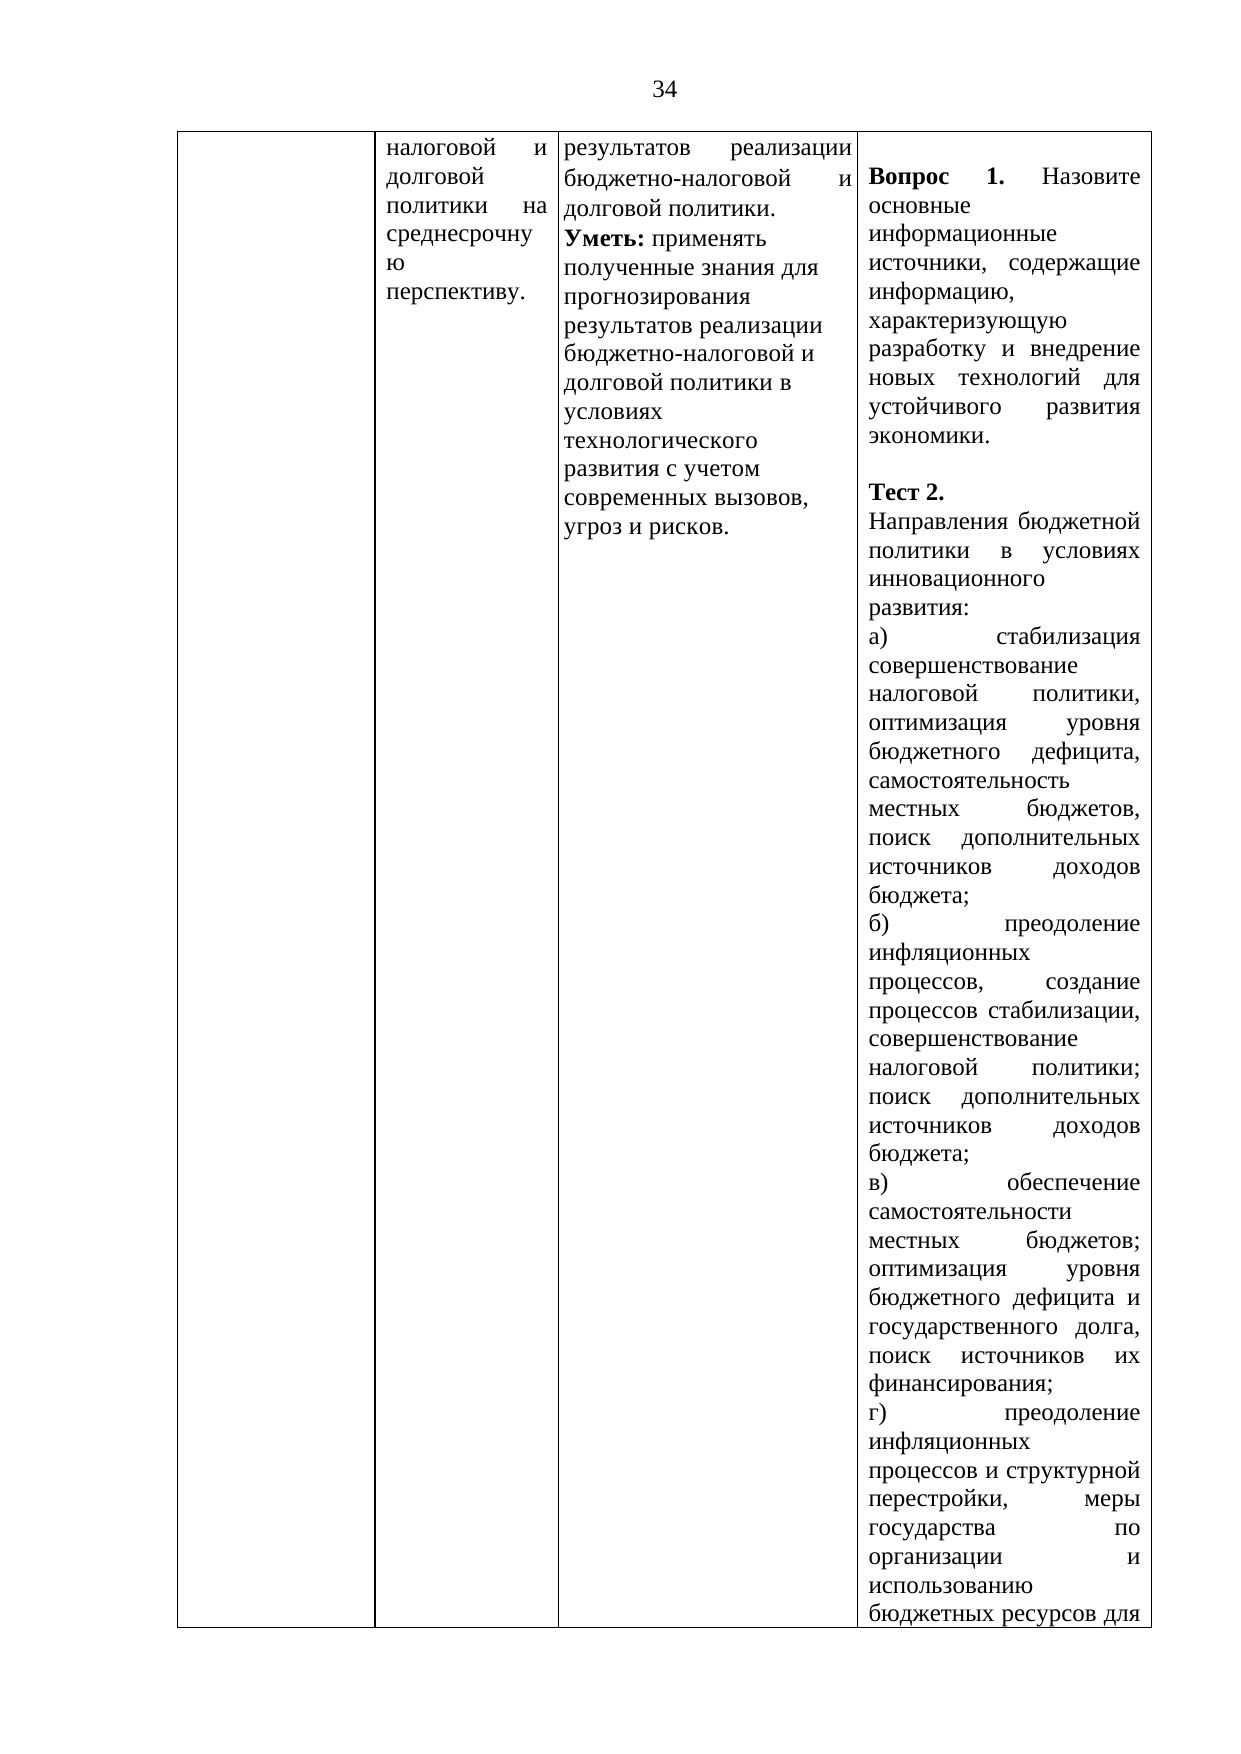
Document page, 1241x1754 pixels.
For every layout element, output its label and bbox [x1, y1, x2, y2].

table_cell [559, 132, 857, 1627]
table_cell [858, 132, 1151, 1627]
table_cell [178, 132, 374, 1627]
table_cell [376, 132, 558, 1627]
